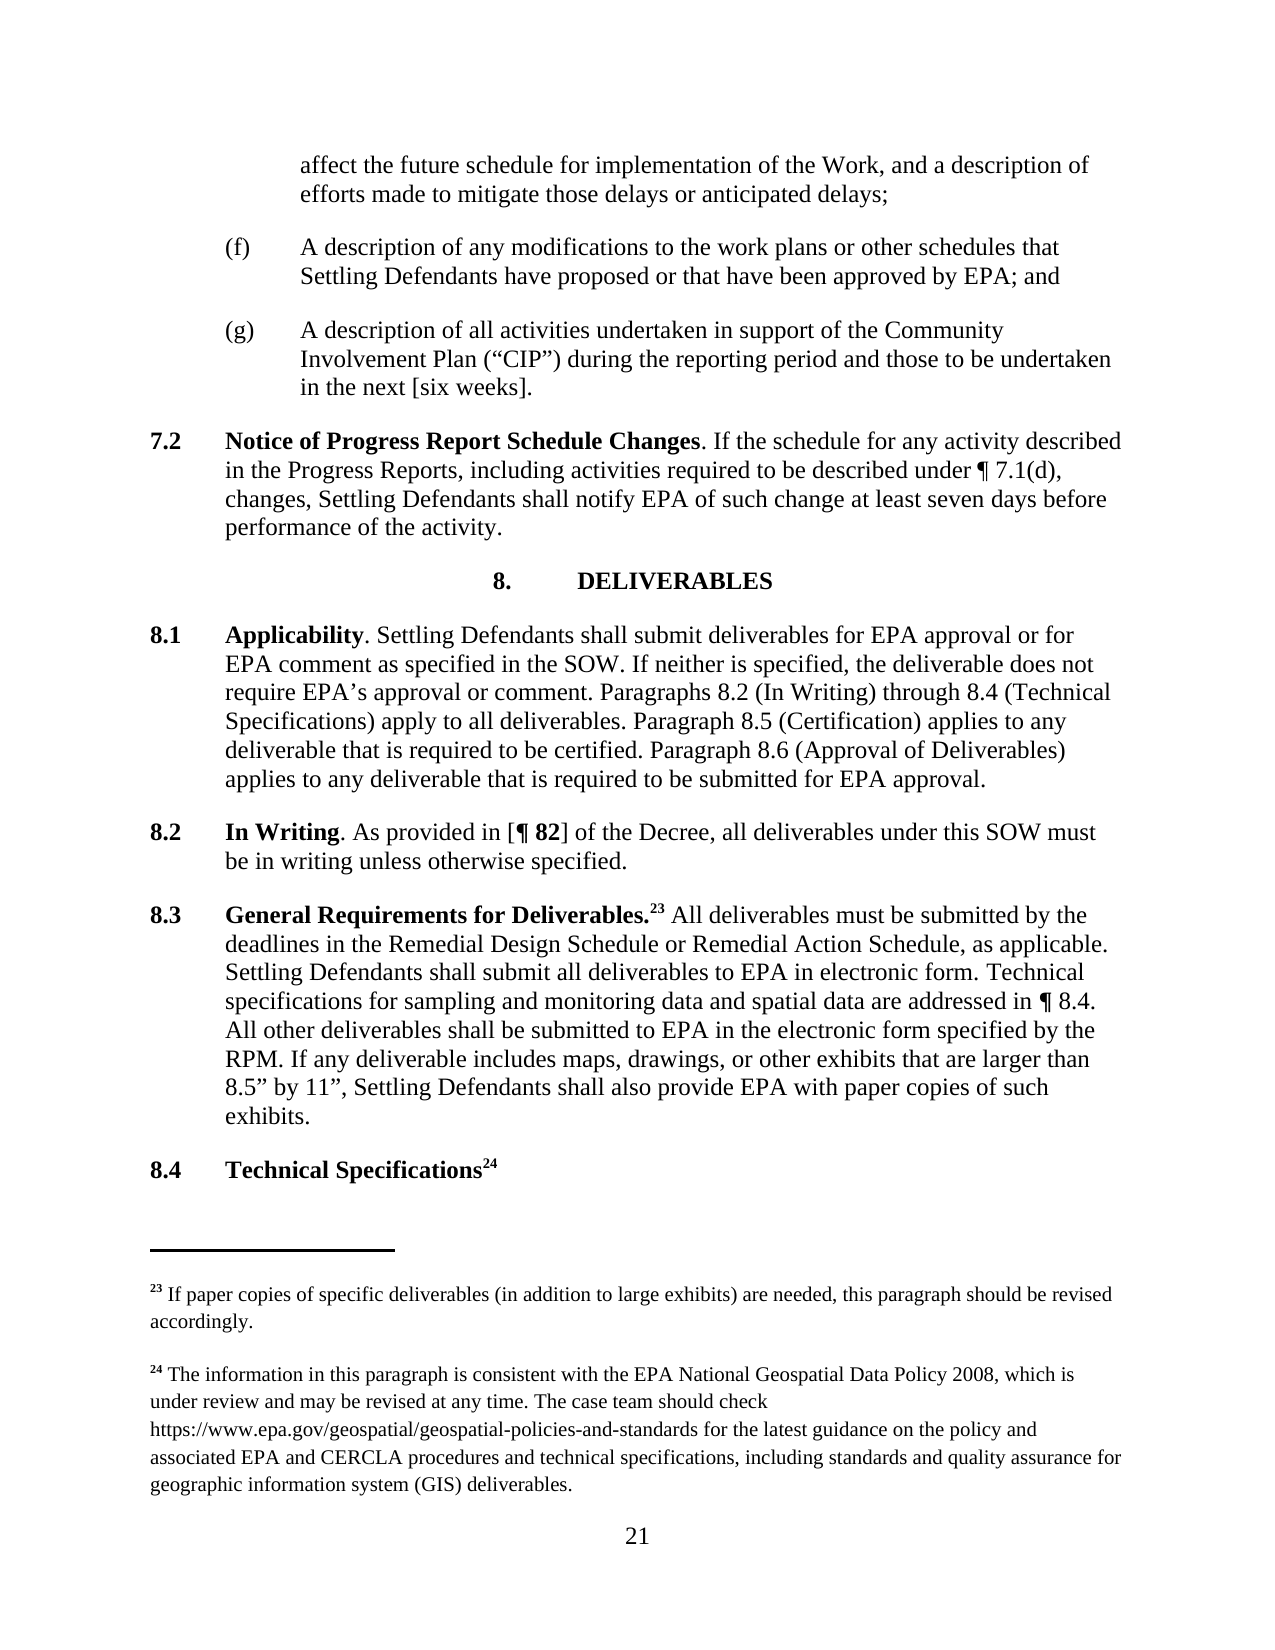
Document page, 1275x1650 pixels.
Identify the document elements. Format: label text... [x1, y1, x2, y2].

text Applicability. Settling Defendants shall submit deliverables for EPA approval or for EPA comment as specified in the SOW. If neither is specified, the deliverable does not require EPA’s approval or comment. Paragraphs 8.2 (In Writing) through 8.4 (Technical Specifications) apply to all deliverables. Paragraph 8.5 (Certification) applies to any deliverable that is required to be certified. Paragraph 8.6 (Approval of Deliverables) applies to any deliverable that is required to be submitted for EPA approval. [150, 620, 1125, 792]
text General Requirements for Deliverables. All deliverables must be submitted by the deadlines in the Remedial Design Schedule or Remedial Action Schedule, as applicable. Settling Defendants shall submit all deliverables to EPA in electronic form. Technical specifications for sampling and monitoring data and spatial data are addressed in ¶ 8.4. All other deliverables shall be submitted to EPA in the electronic form specified by the RPM. If any deliverable includes maps, drawings, or other exhibits that are larger than 8.5” by 11”, Settling Defendants shall also provide EPA with paper copies of such exhibits. [150, 900, 1125, 1130]
text A description of any modifications to the work plans or other schedules that Settling Defendants have proposed or that have been approved by EPA; and [225, 232, 1125, 290]
text DELIVERABLES [150, 566, 1125, 595]
text In Writing. As provided in [¶ 82] of the Decree, all deliverables under this SOW must be in writing unless otherwise specified. [150, 817, 1125, 875]
text Technical Specifications [150, 1155, 1125, 1184]
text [225, 150, 1125, 207]
text A description of all activities undertaken in support of the Community Involvement Plan (“CIP”) during the reporting period and those to be undertaken in the next [six weeks]. [225, 315, 1125, 401]
text Notice of Progress Report Schedule Changes. If the schedule for any activity described in the Progress Reports, including activities required to be described under ¶ 7.1(d), changes, Settling Defendants shall notify EPA of such change at least seven days before performance of the activity. [150, 426, 1125, 541]
